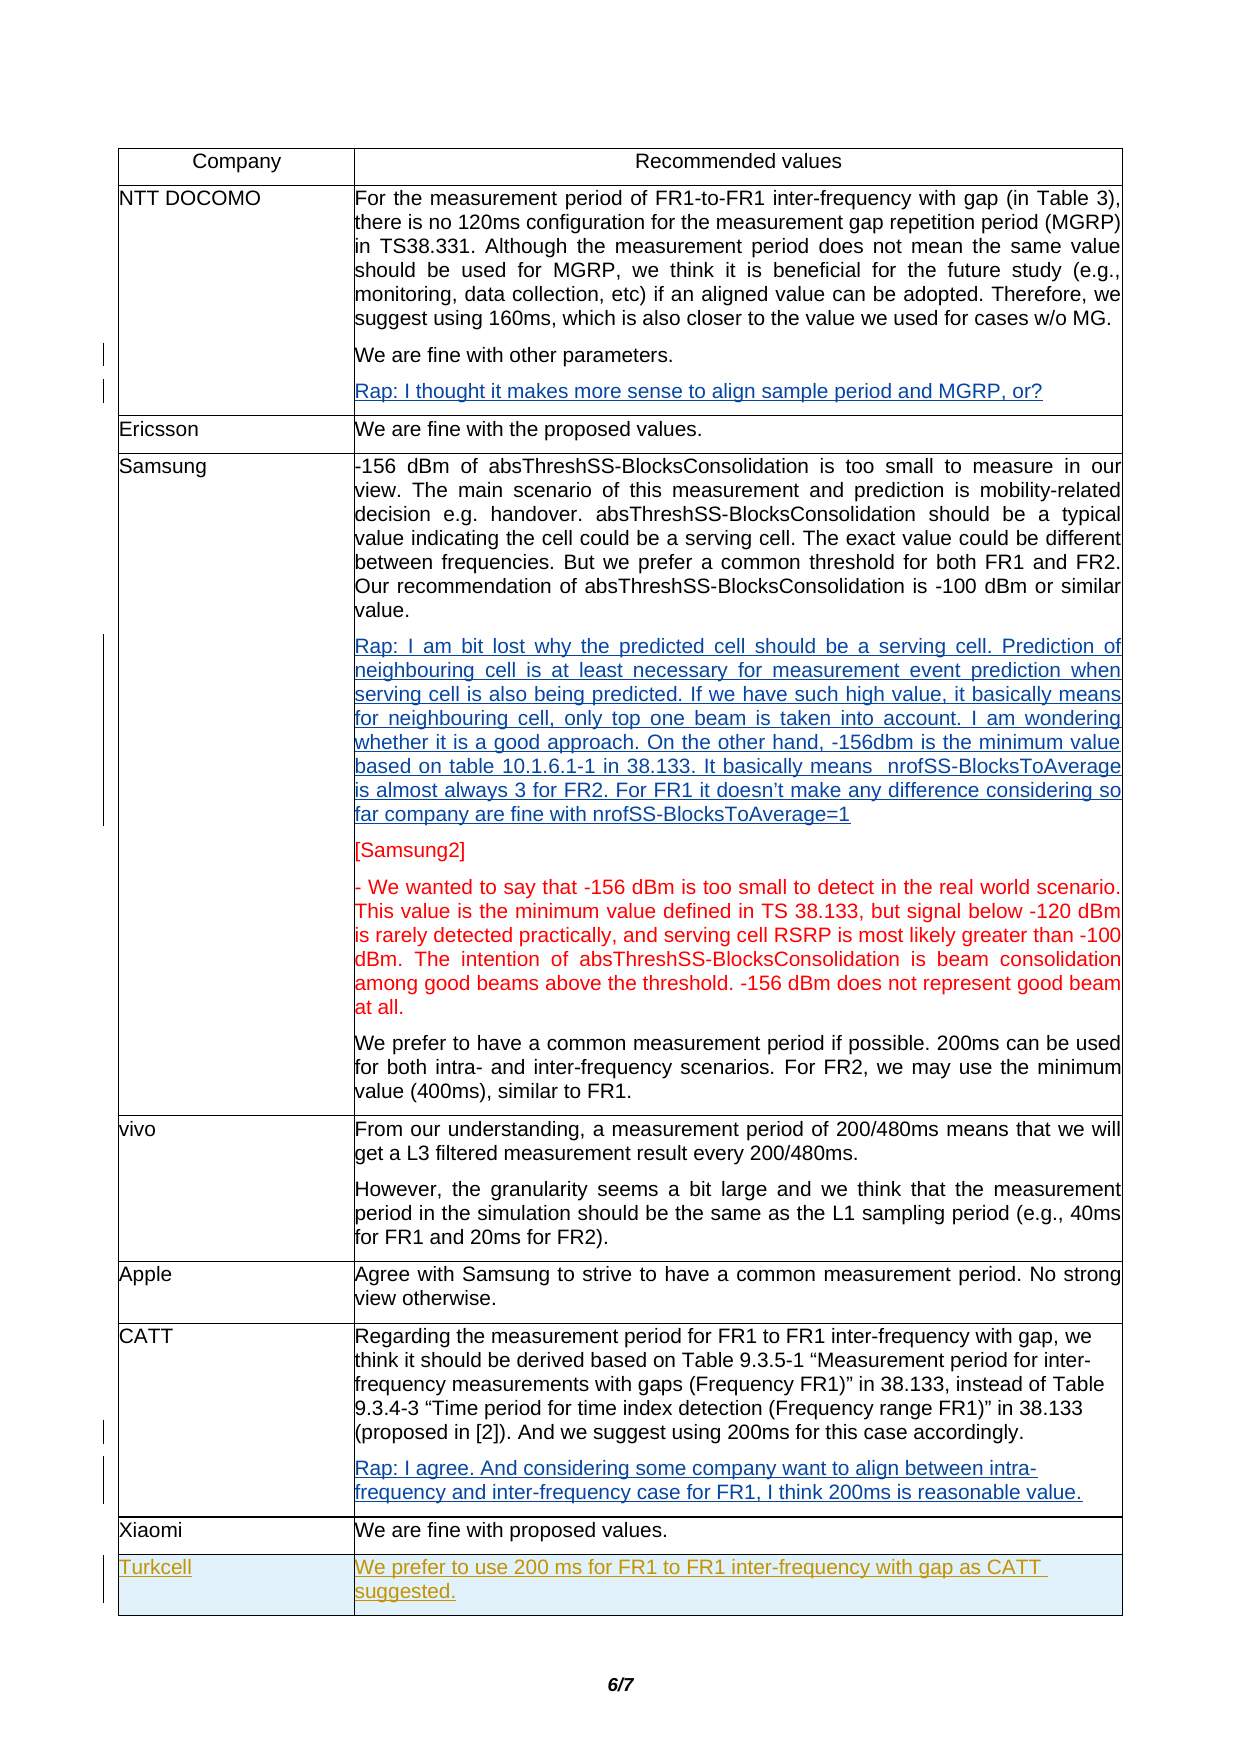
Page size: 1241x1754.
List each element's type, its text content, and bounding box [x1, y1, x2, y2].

table_cell Apple [119, 1262, 354, 1323]
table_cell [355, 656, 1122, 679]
table_cell NTT DOCOMO [119, 186, 354, 415]
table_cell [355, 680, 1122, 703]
table_cell vivo [119, 1116, 354, 1261]
table_cell We are fine with the proposed values. [355, 416, 1122, 453]
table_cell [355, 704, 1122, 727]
table_cell From our understanding, a measurement period of 200/480ms means that we will get a L3 filtered measurement result every 200/480ms. However, the granularity seems a bit large and we think that the measurement period in the simulation should be the same as the L1 sampling period (e.g., 40ms for FR1 and 20ms for FR2). [355, 1116, 1122, 1261]
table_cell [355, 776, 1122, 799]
table_cell We are fine with proposed values. [355, 1518, 1122, 1554]
table_cell For the measurement period of FR1-to-FR1 inter-frequency with gap (in Table 3), there is no 120ms configuration for the measurement gap repetition period (MGRP) in TS38.331. Although the measurement period does not mean the same value should be used for MGRP, we think it is beneficial for the future study (e.g., monitoring, data collection, etc) if an aligned value can be adopted. Therefore, we suggest using 160ms, which is also closer to the value we used for cases w/o MG. We are fine with other parameters. [355, 186, 1122, 415]
table_cell -156 dBm of absThreshSS-BlocksConsolidation is too small to measure in our view. The main scenario of this measurement and prediction is mobility-related decision e.g. handover. absThreshSS-BlocksConsolidation should be a typical value indicating the cell could be a serving cell. The exact value could be different between frequencies. But we prefer a common threshold for both FR1 and FR2. Our recommendation of absThreshSS-BlocksConsolidation is -100 dBm or similar value. [Samsung2] - We wanted to say that -156 dBm is too small to detect in the real world scenario. This value is the minimum value defined in TS 38.133, but signal below -120 dBm is rarely detected practically, and serving cell RSRP is most likely greater than -100 dBm. The intention of absThreshSS-BlocksConsolidation is beam consolidation among good beams above the threshold. -156 dBm does not represent good beam at all. We prefer to have a common measurement period if possible. 200ms can be used for both intra- and inter-frequency scenarios. For FR2, we may use the minimum value (400ms), similar to FR1. [355, 800, 1122, 1115]
table_header Company [119, 149, 354, 185]
table_cell Xiaomi [119, 1518, 354, 1554]
table_cell Ericsson [119, 416, 354, 453]
table_cell CATT [119, 1324, 354, 1516]
table_cell -156 dBm of absThreshSS-BlocksConsolidation is too small to measure in our view. The main scenario of this measurement and prediction is mobility-related decision e.g. handover. absThreshSS-BlocksConsolidation should be a typical value indicating the cell could be a serving cell. The exact value could be different between frequencies. But we prefer a common threshold for both FR1 and FR2. Our recommendation of absThreshSS-BlocksConsolidation is -100 dBm or similar value. [Samsung2] - We wanted to say that -156 dBm is too small to detect in the real world scenario. This value is the minimum value defined in TS 38.133, but signal below -120 dBm is rarely detected practically, and serving cell RSRP is most likely greater than -100 dBm. The intention of absThreshSS-BlocksConsolidation is beam consolidation among good beams above the threshold. -156 dBm does not represent good beam at all. We prefer to have a common measurement period if possible. 200ms can be used for both intra- and inter-frequency scenarios. For FR2, we may use the minimum value (400ms), similar to FR1. [355, 454, 1122, 655]
table_cell Agree with Samsung to strive to have a common measurement period. No strong view otherwise. [355, 1262, 1122, 1323]
table_cell Regarding the measurement period for FR1 to FR1 inter-frequency with gap, we think it should be derived based on Table 9.3.5-1 “Measurement period for inter-frequency measurements with gaps (Frequency FR1)” in 38.133, instead of Table 9.3.4-3 “Time period for time index detection (Frequency range FR1)” in 38.133 (proposed in [2]). And we suggest using 200ms for this case accordingly. [355, 1324, 1122, 1516]
table_cell Samsung [119, 454, 354, 1115]
table_header Recommended values [355, 149, 1122, 185]
